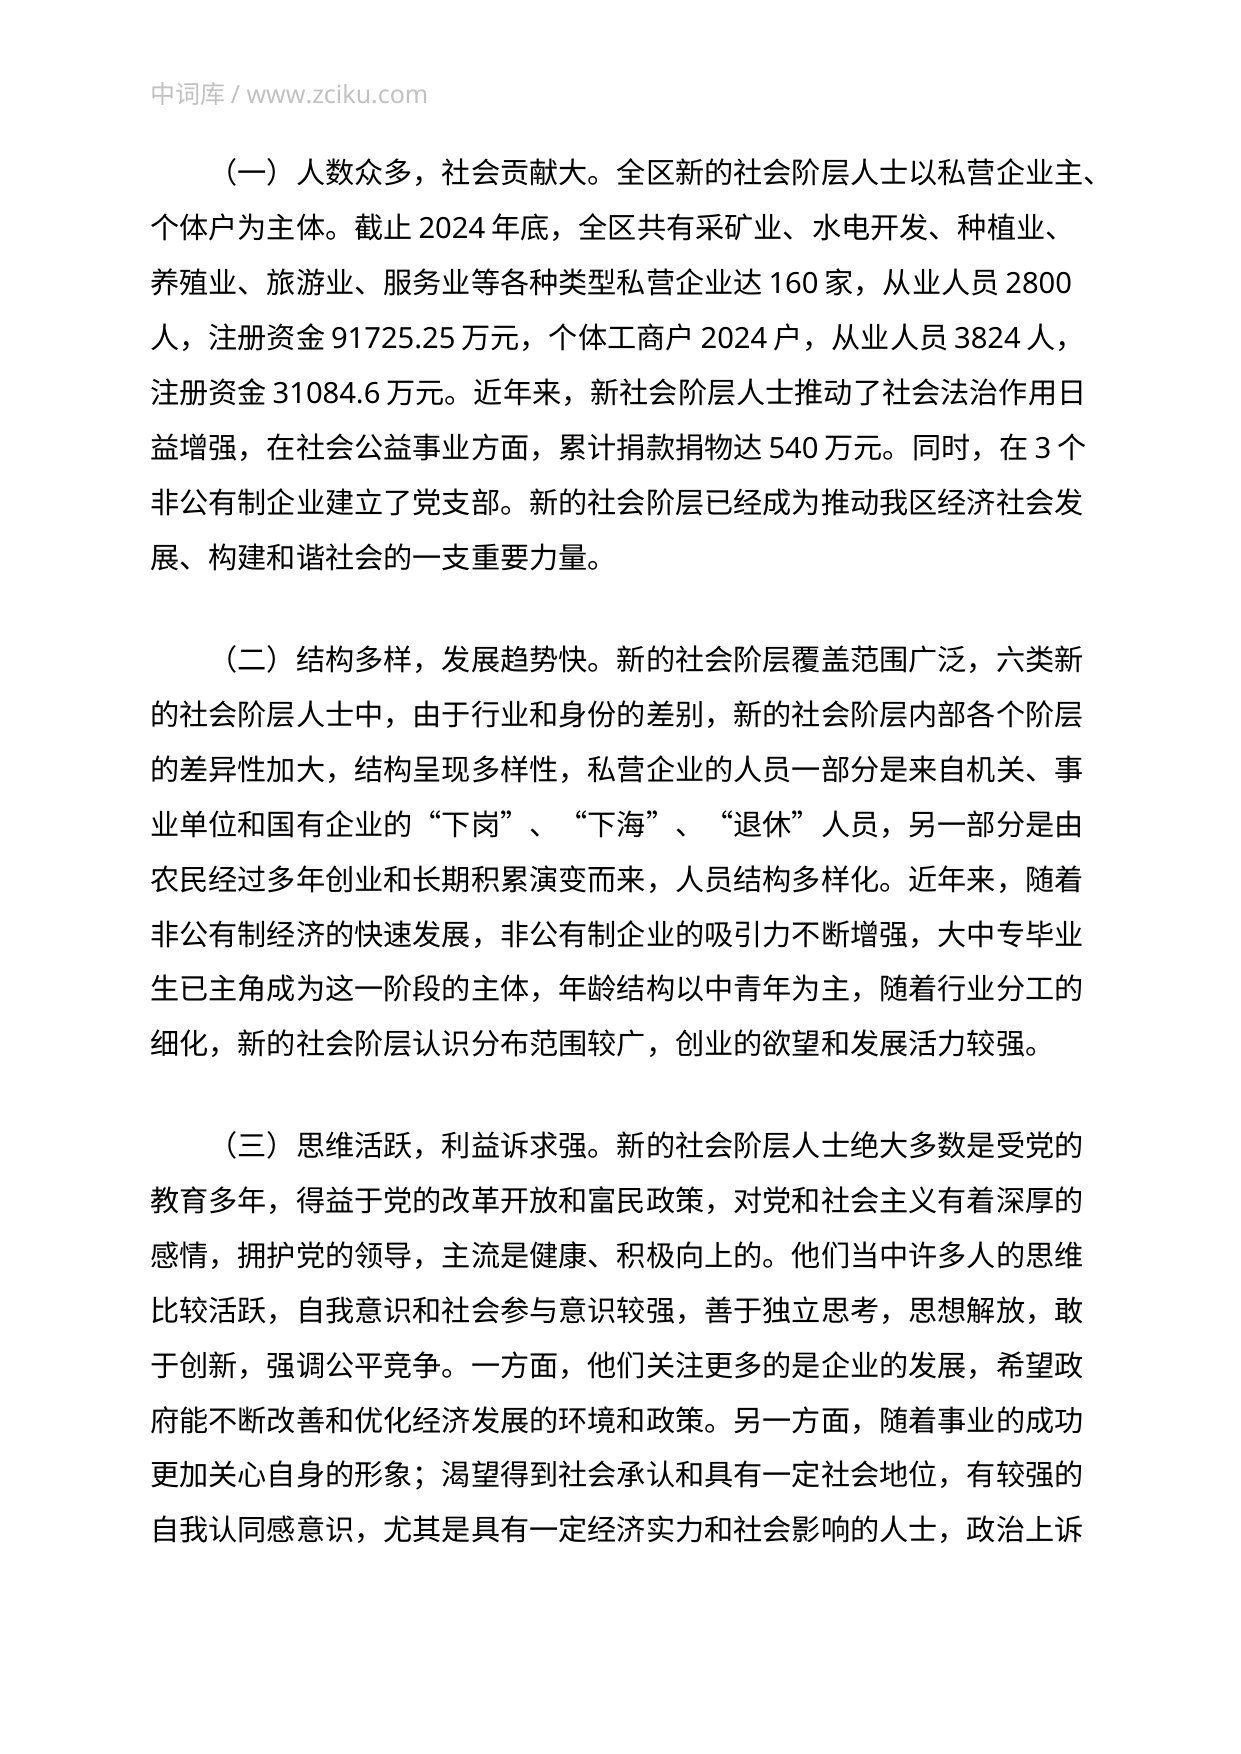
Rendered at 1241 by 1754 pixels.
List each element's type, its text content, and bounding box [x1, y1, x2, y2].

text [150, 1123, 1090, 1549]
text （一）人数众多，社会贡献大。全区新的社会阶层人士以私营企业主、个体户为主体。截止2024年底，全区共有采矿业、水电开发、种植业、养殖业、旅游业、服务业等各种类型私营企业达160家，从业人员2800人，注册资金91725.25万元，个体工商户2024户，从业人员3824人，注册资金31084.6万元。近年来，新社会阶层人士推动了社会法治作用日益增强，在社会公益事业方面，累计捐款捐物达540万元。同时，在3个非公有制企业建立了党支部。新的社会阶层已经成为推动我区经济社会发展、构建和谐社会的一支重要力量。 [150, 150, 1090, 577]
text （二）结构多样，发展趋势快。新的社会阶层覆盖范围广泛，六类新的社会阶层人士中，由于行业和身份的差别，新的社会阶层内部各个阶层的差异性加大，结构呈现多样性，私营企业的人员一部分是来自机关、事业单位和国有企业的“下岗”、“下海”、“退休”人员，另一部分是由农民经过多年创业和长期积累演变而来，人员结构多样化。近年来，随着非公有制经济的快速发展，非公有制企业的吸引力不断增强，大中专毕业生已主角成为这一阶段的主体，年龄结构以中青年为主，随着行业分工的细化，新的社会阶层认识分布范围较广，创业的欲望和发展活力较强。 [150, 637, 1090, 1063]
